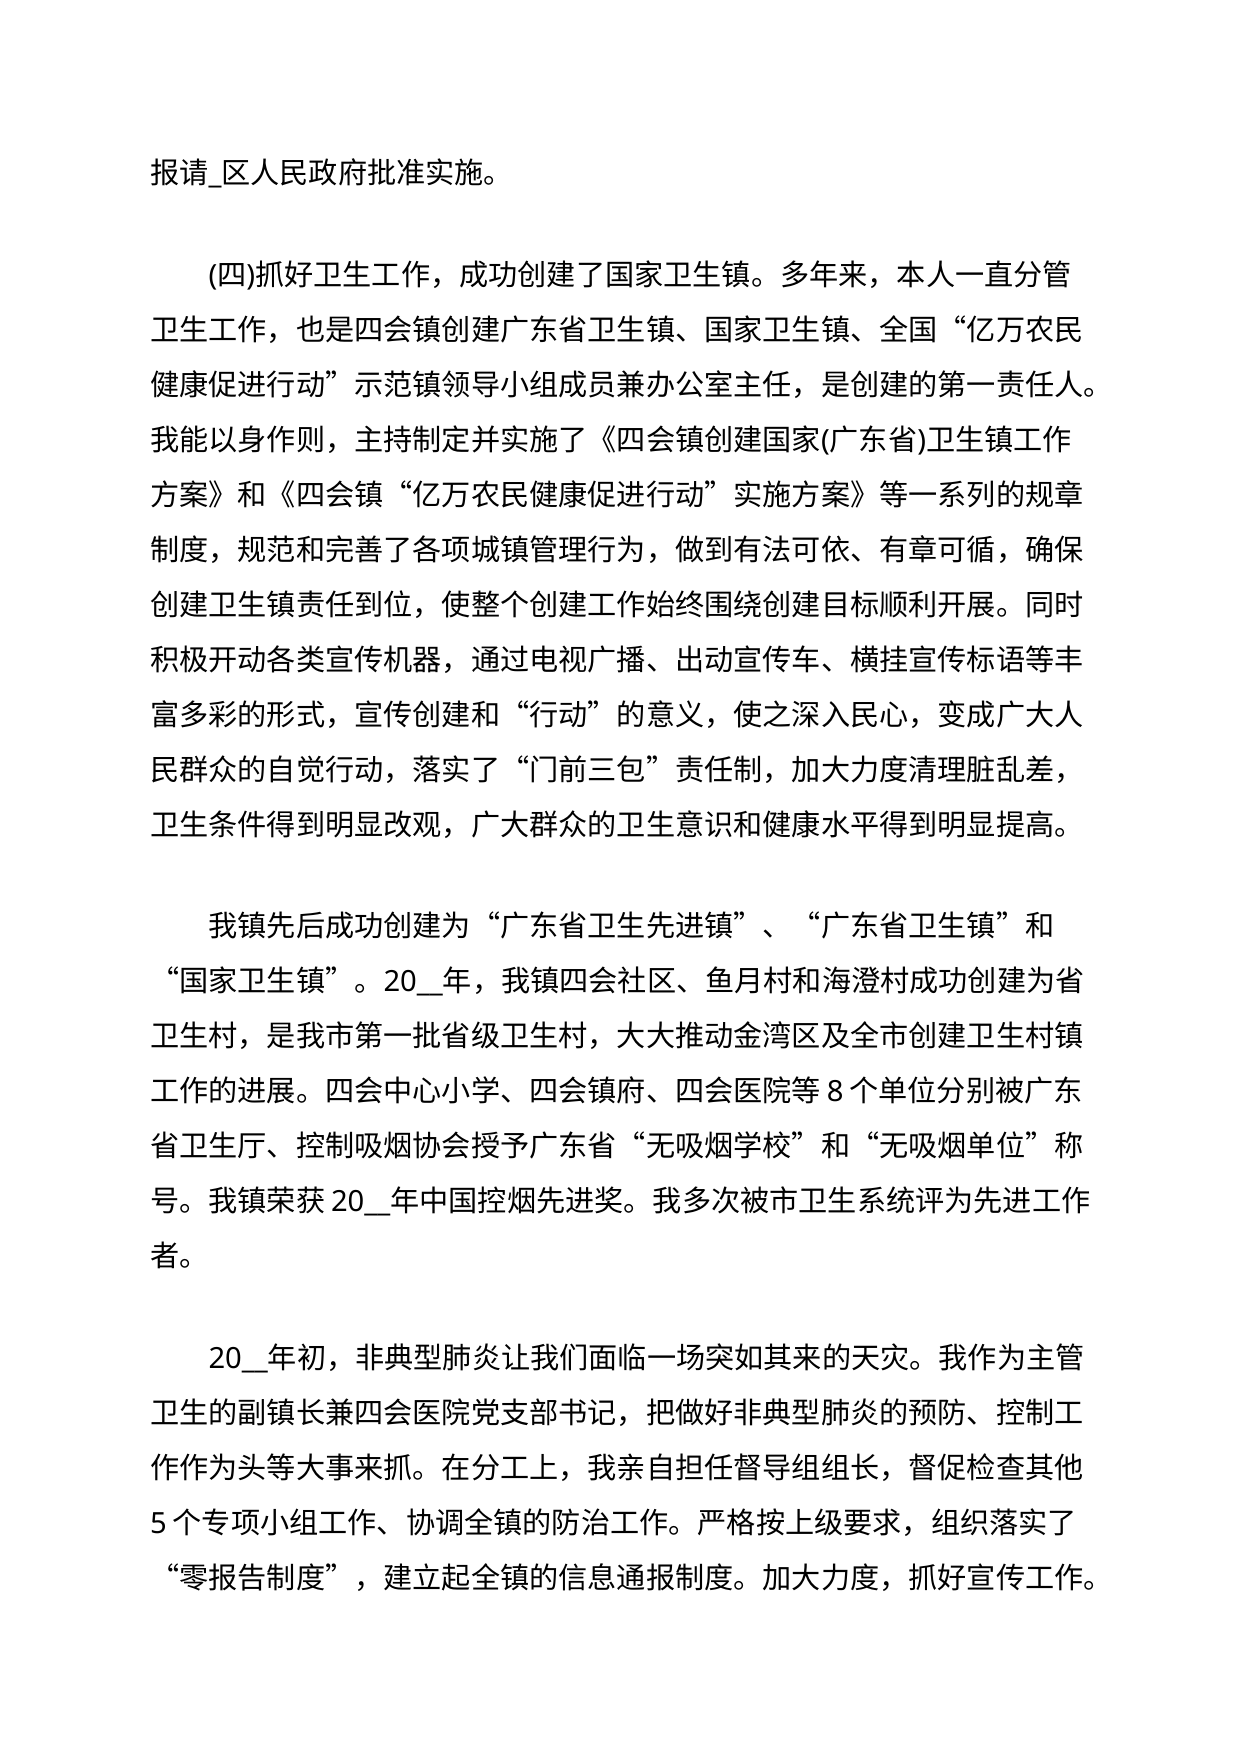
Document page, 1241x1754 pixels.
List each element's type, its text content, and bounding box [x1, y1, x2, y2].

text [150, 150, 1090, 192]
text 我镇先后成功创建为“广东省卫生先进镇”、“广东省卫生镇”和“国家卫生镇”。20__年，我镇四会社区、鱼月村和海澄村成功创建为省卫生村，是我市第一批省级卫生村，大大推动金湾区及全市创建卫生村镇工作的进展。四会中心小学、四会镇府、四会医院等8个单位分别被广东省卫生厅、控制吸烟协会授予广东省“无吸烟学校”和“无吸烟单位”称号。我镇荣获20__年中国控烟先进奖。我多次被市卫生系统评为先进工作者。 [150, 903, 1090, 1275]
text (四)抓好卫生工作，成功创建了国家卫生镇。多年来，本人一直分管卫生工作，也是四会镇创建广东省卫生镇、国家卫生镇、全国“亿万农民健康促进行动”示范镇领导小组成员兼办公室主任，是创建的第一责任人。我能以身作则，主持制定并实施了《四会镇创建国家(广东省)卫生镇工作方案》和《四会镇“亿万农民健康促进行动”实施方案》等一系列的规章制度，规范和完善了各项城镇管理行为，做到有法可依、有章可循，确保创建卫生镇责任到位，使整个创建工作始终围绕创建目标顺利开展。同时积极开动各类宣传机器，通过电视广播、出动宣传车、横挂宣传标语等丰富多彩的形式，宣传创建和“行动”的意义，使之深入民心，变成广大人民群众的自觉行动，落实了“门前三包”责任制，加大力度清理脏乱差，卫生条件得到明显改观，广大群众的卫生意识和健康水平得到明显提高。 [150, 252, 1090, 843]
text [150, 1334, 1090, 1596]
